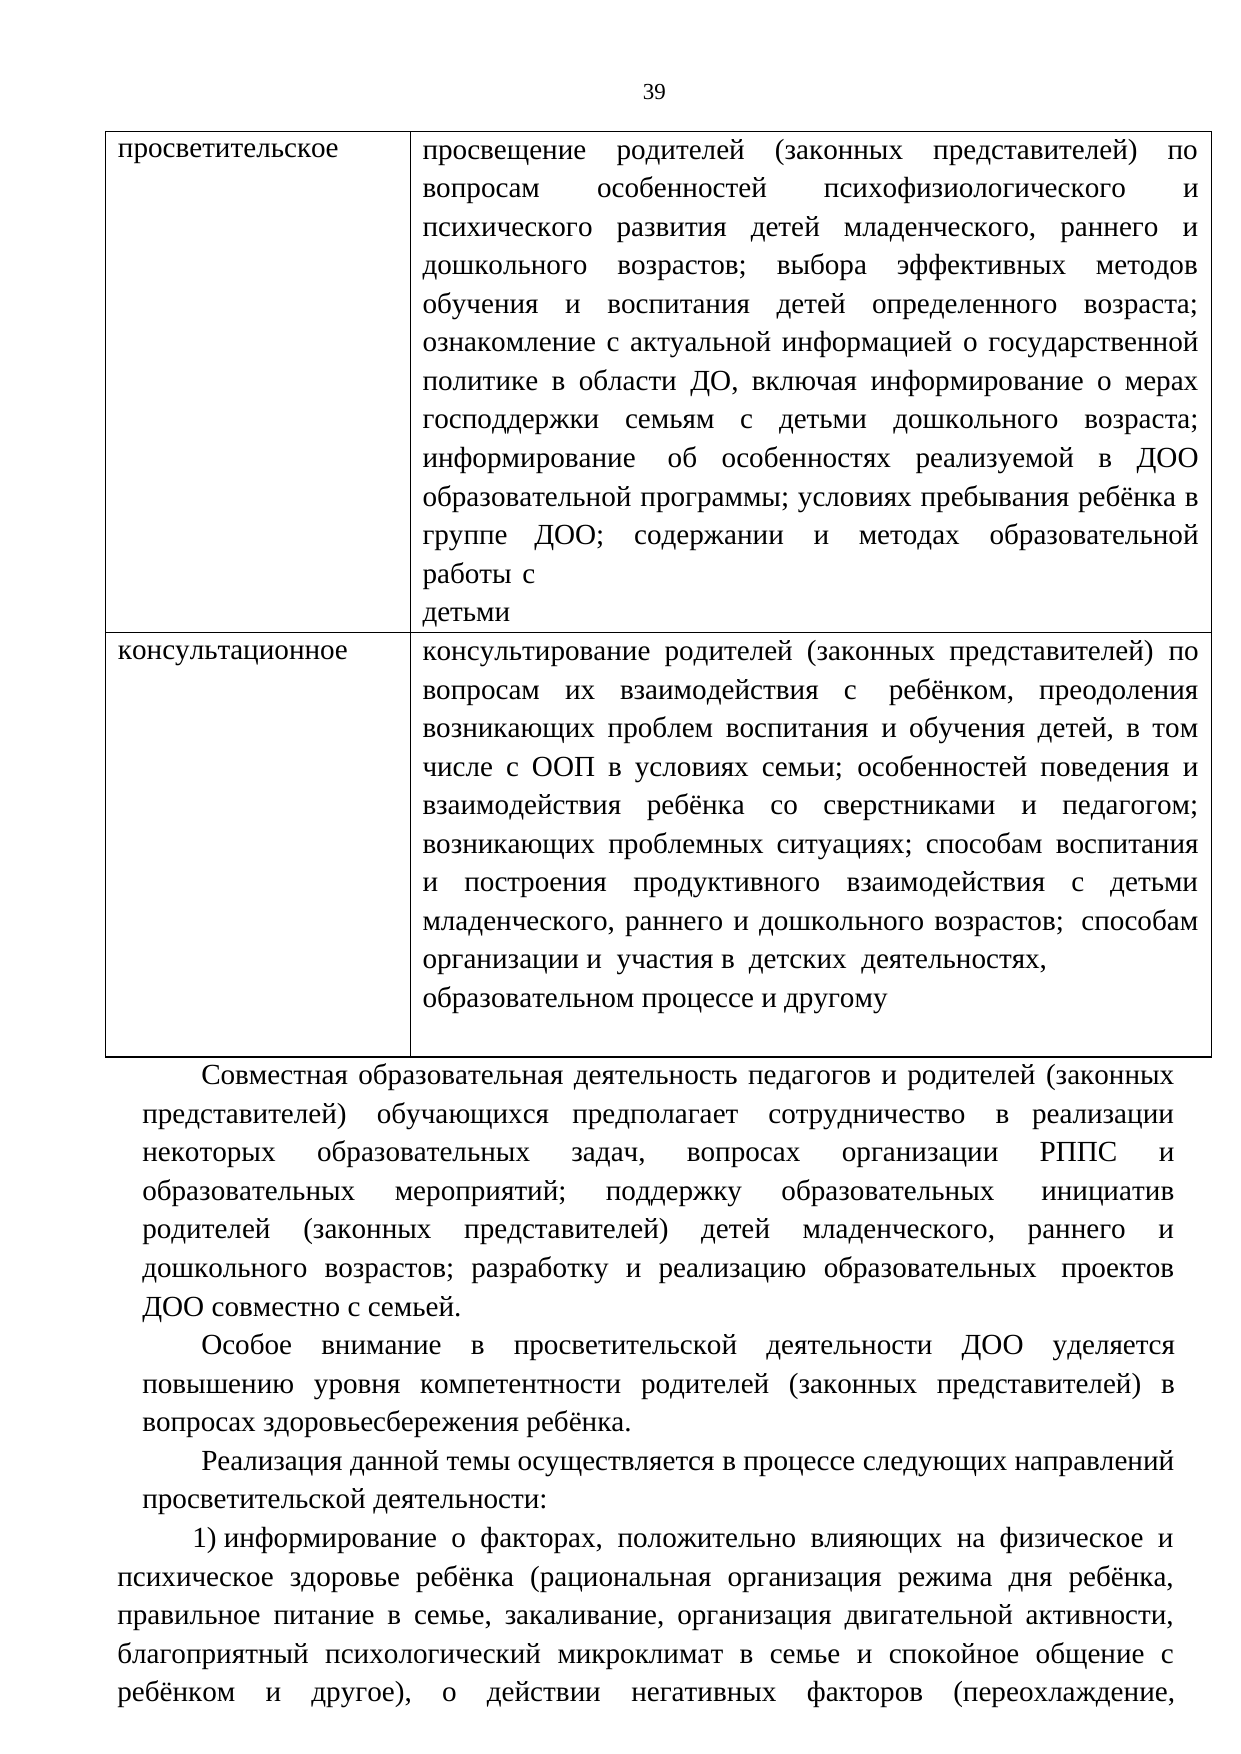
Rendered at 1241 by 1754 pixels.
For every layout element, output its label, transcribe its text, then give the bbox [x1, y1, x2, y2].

table_cell консультационное [106, 633, 410, 1056]
table_cell просветительское [106, 132, 410, 632]
text Реализация данной темы осуществляется в процессе следующих направлений просветительской деятельности: [142, 1443, 1175, 1515]
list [117, 1520, 1175, 1708]
text Особое внимание в просветительской деятельности ДОО уделяется повышению уровня компетентности родителей (законных представителей) в вопросах здоровьесбережения ребёнка. [142, 1327, 1175, 1438]
table_cell консультирование родителей (законных представителей) по вопросам их взаимодействия с ребёнком, преодоления возникающих проблем воспитания и обучения детей, в том числе с ООП в условиях семьи; особенностей поведения и взаимодействия ребёнка со сверстниками и педагогом; возникающих проблемных ситуациях; способам воспитания и построения продуктивного взаимодействия с детьми младенческого, раннего и дошкольного возрастов; способам организации и участия в детских деятельностях, образовательном процессе и другому [411, 633, 1211, 1056]
text Совместная образовательная деятельность педагогов и родителей (законных представителей) обучающихся предполагает сотрудничество в реализации некоторых образовательных задач, вопросах организации РППС и образовательных мероприятий; поддержку образовательных инициатив родителей (законных представителей) детей младенческого, раннего и дошкольного возрастов; разработку и реализацию образовательных проектов ДОО совместно с семьей. [142, 1058, 1174, 1322]
table_cell просвещение родителей (законных представителей) по вопросам особенностей психофизиологического и психического развития детей младенческого, раннего и дошкольного возрастов; выбора эффективных методов обучения и воспитания детей определенного возраста; ознакомление с актуальной информацией о государственной политике в области ДО, включая информирование о мерах господдержки семьям с детьми дошкольного возраста; информирование об особенностях реализуемой в ДОО образовательной программы; условиях пребывания ребёнка в группе ДОО; содержании и методах образовательной работы с детьми [411, 132, 1211, 632]
